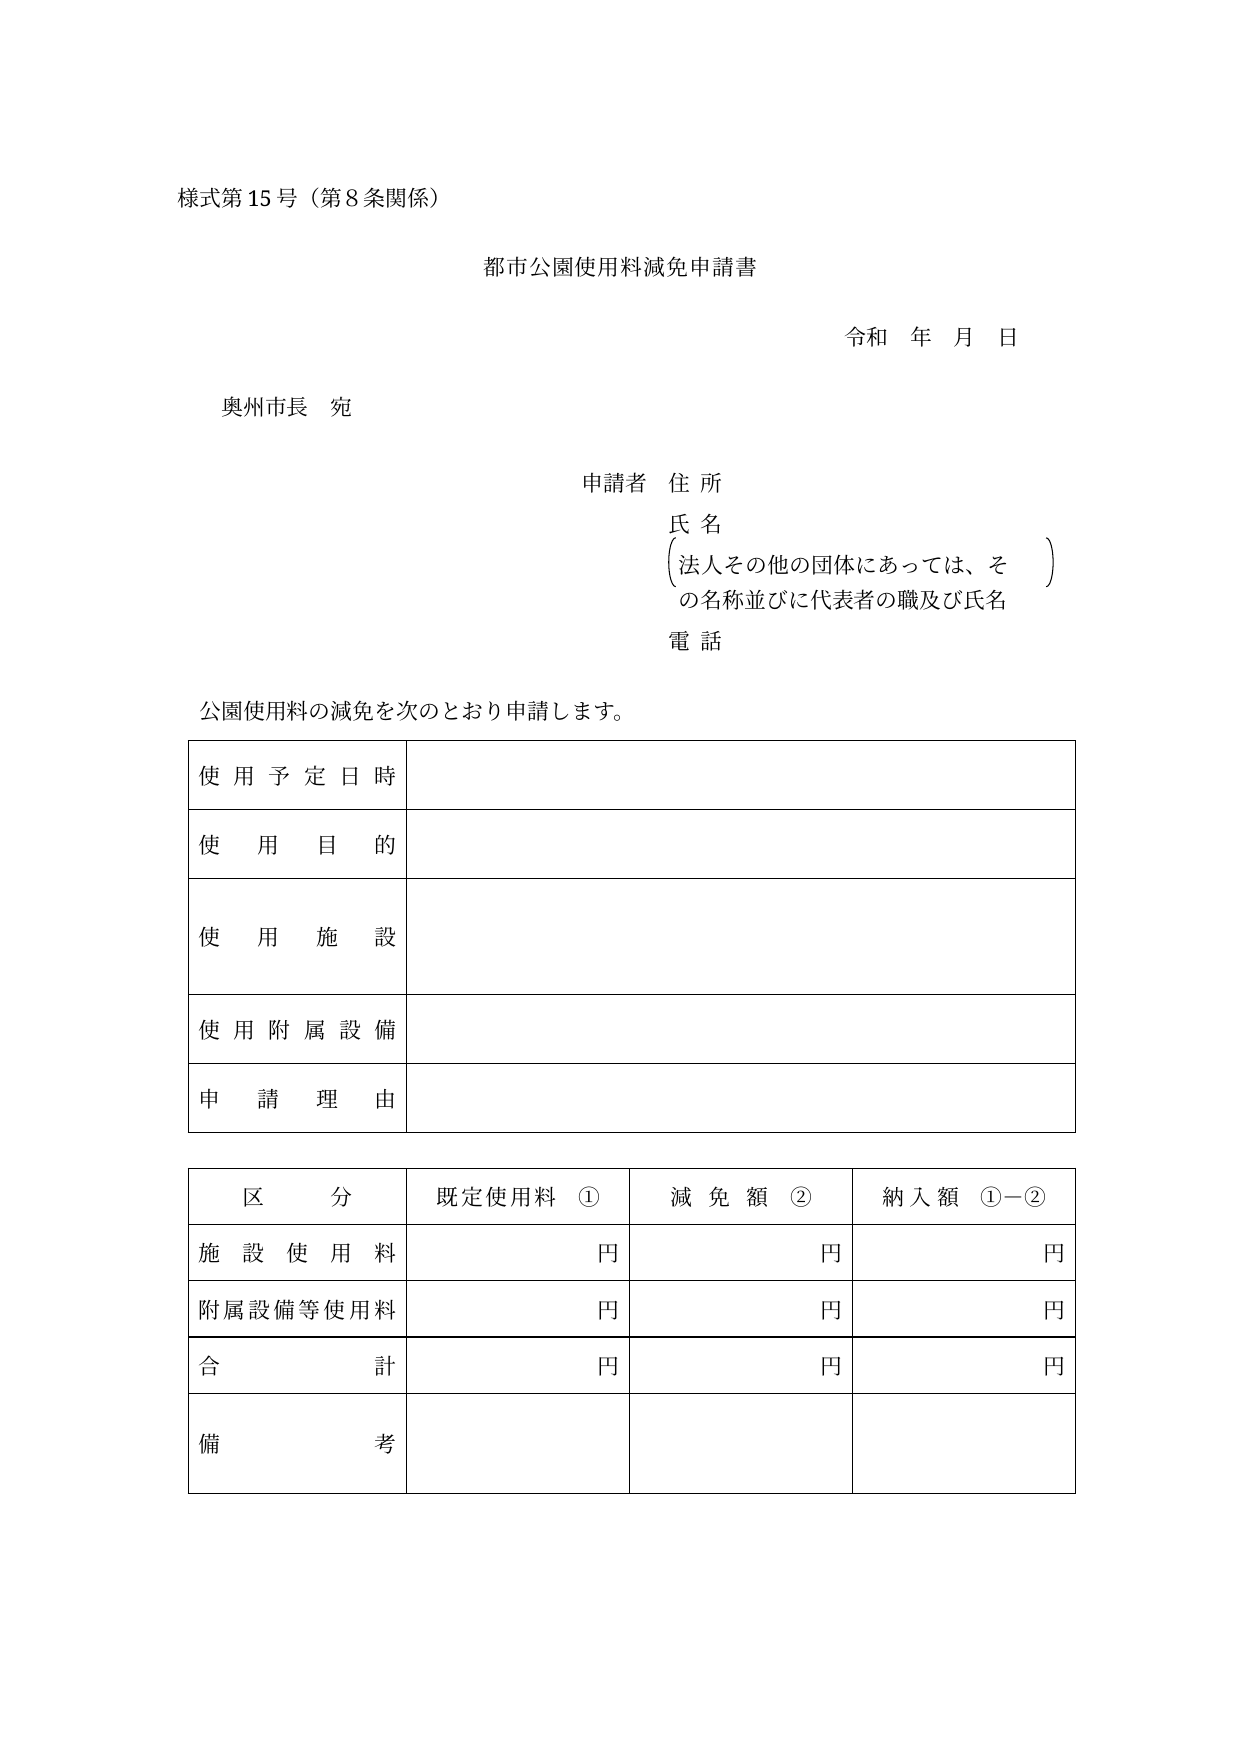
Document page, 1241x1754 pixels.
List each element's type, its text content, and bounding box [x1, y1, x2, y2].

table_cell 施設使用料 [189, 1225, 406, 1280]
text 公園使用料の減免を次のとおり申請します。 [177, 693, 1063, 727]
table_header 既定使用料 ① [407, 1169, 629, 1224]
table_cell 円 [853, 1338, 1075, 1393]
table_cell 使用目的 [189, 810, 406, 877]
table_cell 円 [407, 1281, 629, 1336]
table_cell [407, 1394, 629, 1493]
table_cell 申請理由 [189, 1064, 406, 1132]
table_cell 円 [407, 1338, 629, 1393]
text 奥州市長 宛 [177, 388, 1063, 423]
table_cell 使用附属設備 [189, 995, 406, 1063]
table_cell [853, 1394, 1075, 1493]
table_cell 円 [630, 1281, 852, 1336]
text 様式第15号（第８条関係） [177, 179, 1063, 214]
table_cell 円 [630, 1225, 852, 1280]
table_cell 使用施設 [189, 879, 406, 994]
table_cell 円 [630, 1338, 852, 1393]
table_header 減免額 ② [630, 1169, 852, 1224]
table_header 使用予定日時 [189, 741, 406, 809]
table_header 申請者 [188, 458, 657, 658]
table_cell [407, 995, 1075, 1063]
table_cell 円 [853, 1225, 1075, 1280]
table_cell 円 [407, 1225, 629, 1280]
table_header 住所 氏名 法人その他の団体にあっては、その名称並びに代表者の職及び氏名 電話 [658, 458, 1075, 658]
table_header 納入額 ①－② [853, 1169, 1075, 1224]
text 都市公園使用料減免申請書 [177, 249, 1063, 284]
table_cell [407, 810, 1075, 877]
table_cell [407, 1064, 1075, 1132]
table_header 区分 [189, 1169, 406, 1224]
table_cell 附属設備等使用料 [189, 1281, 406, 1336]
table_cell [630, 1394, 852, 1493]
table_header [407, 741, 1075, 809]
table_cell 合計 [189, 1338, 406, 1393]
table_cell 備考 [189, 1394, 406, 1493]
table_cell [407, 879, 1075, 994]
table_cell 円 [853, 1281, 1075, 1336]
text 令和 年 月 日 [177, 319, 1019, 353]
